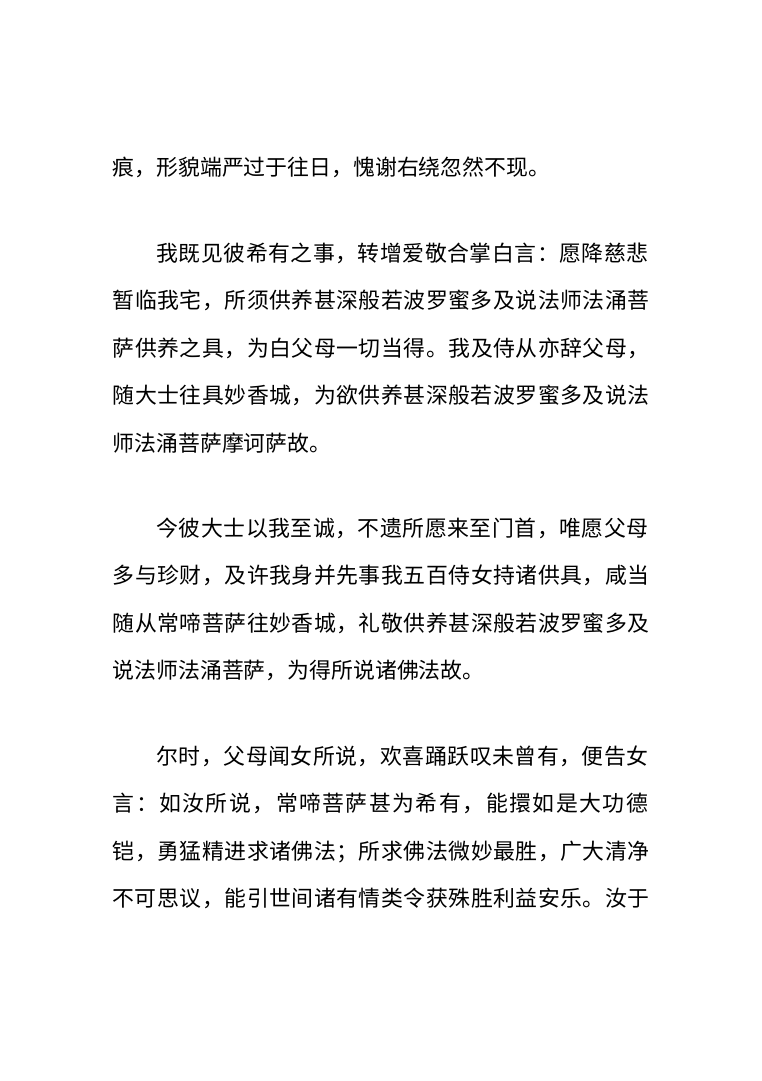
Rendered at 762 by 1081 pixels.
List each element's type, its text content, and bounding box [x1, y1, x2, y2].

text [112, 150, 649, 182]
text 今彼大士以我至诚，不遗所愿来至门首，唯愿父母多与珍财，及许我身并先事我五百侍女持诸供具，咸当随从常啼菩萨往妙香城，礼敬供养甚深般若波罗蜜多及说法师法涌菩萨，为得所说诸佛法故。 [112, 511, 649, 685]
text 我既见彼希有之事，转增爱敬合掌白言：愿降慈悲暂临我宅，所须供养甚深般若波罗蜜多及说法师法涌菩萨供养之具，为白父母一切当得。我及侍从亦辞父母，随大士往具妙香城，为欲供养甚深般若波罗蜜多及说法师法涌菩萨摩诃萨故。 [112, 236, 649, 457]
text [112, 739, 649, 913]
